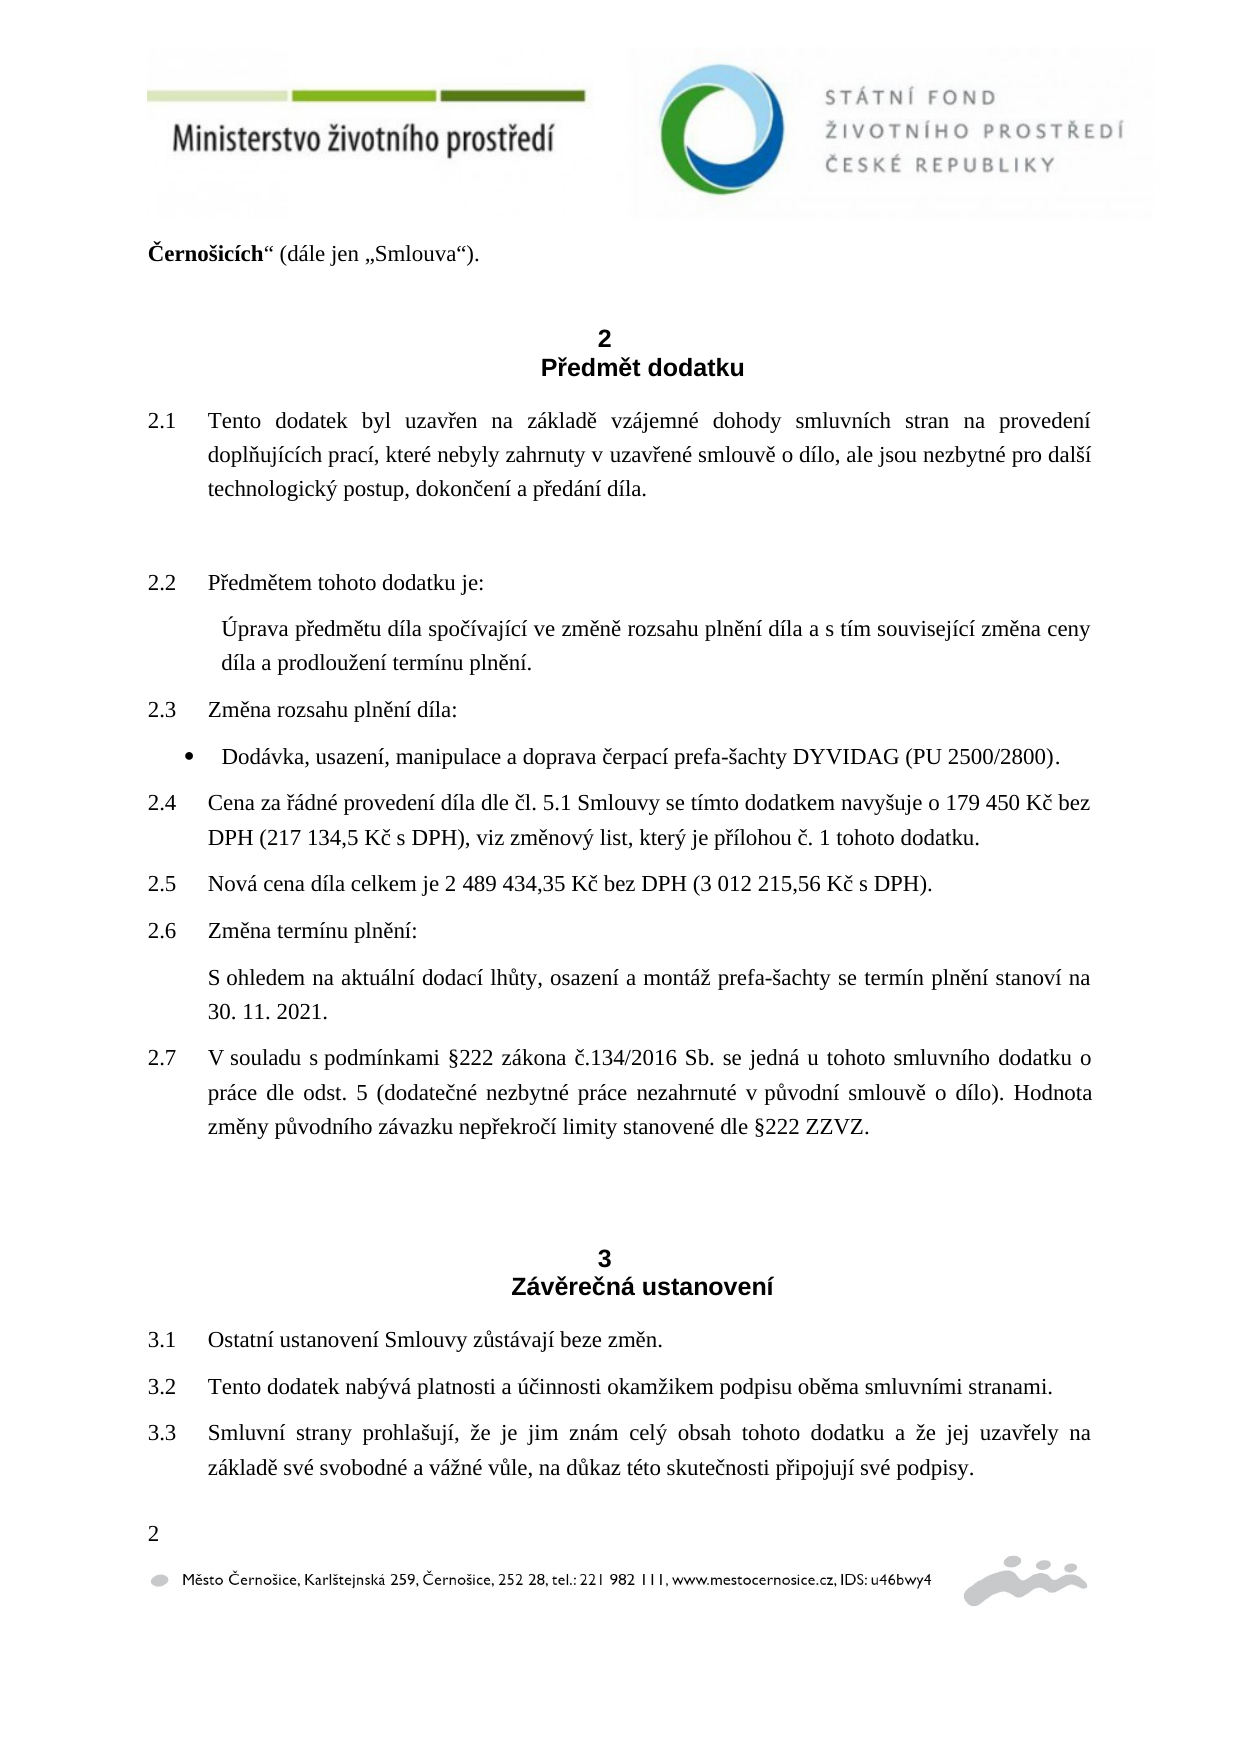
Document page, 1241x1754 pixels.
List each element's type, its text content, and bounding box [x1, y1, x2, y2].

subtitle Předmětem tohoto dodatku je: [148, 568, 1092, 595]
subtitle Cena za řádné provedení díla dle čl. 5.1 Smlouvy se tímto dodatkem navyšuje o 179 450 Kč bez DPH (217 134,5 Kč s DPH), viz změnový list, který je přílohou č. 1 tohoto dodatku. [148, 789, 1092, 850]
subtitle Tento dodatek byl uzavřen na základě vzájemné dohody smluvních stran na provedení doplňujících prací, které nebyly zahrnuty v uzavřené smlouvě o dílo, ale jsou nezbytné pro další technologický postup, dokončení a předání díla. [148, 407, 1092, 502]
subtitle Smluvní strany prohlašují, že je jim znám celý obsah tohoto dodatku a že jej uzavřely na základě své svobodné a vážné vůle, na důkaz této skutečnosti připojují své podpisy. [148, 1419, 1092, 1480]
subtitle Úprava předmětu díla spočívající ve změně rozsahu plnění díla a s tím související změna ceny díla a prodloužení termínu plnění. [221, 615, 1092, 676]
subtitle Ostatní ustanovení Smlouvy zůstávají beze změn. [148, 1326, 1092, 1352]
subtitle Dodávka, usazení, manipulace a doprava čerpací prefa-šachty DYVIDAG (PU 2500/2800). [185, 743, 1092, 769]
subtitle Nová cena díla celkem je 2 489 434,35 Kč bez DPH (3 012 215,56 Kč s DPH). [148, 870, 1092, 897]
text S ohledem na aktuální dodací lhůty, osazení a montáž prefa-šachty se termín plnění stanoví na 30. 11. 2021. [208, 963, 1092, 1024]
picture [147, 47, 1161, 220]
subtitle Závěrečná ustanovení [148, 1243, 1092, 1301]
picture [147, 1554, 1089, 1608]
subtitle Změna rozsahu plnění díla: [148, 696, 1092, 722]
subtitle Tento dodatek nabývá platnosti a účinnosti okamžikem podpisu oběma smluvními stranami. [148, 1373, 1092, 1399]
subtitle Předmět dodatku [148, 324, 1092, 382]
subtitle V souladu s podmínkami §222 zákona č.134/2016 Sb. se jedná u tohoto smluvního dodatku o práce dle odst. 5 (dodatečné nezbytné práce nezahrnuté v původní smlouvě o dílo). Hodnota změny původního závazku nepřekročí limity stanovené dle §222 ZZVZ. [148, 1044, 1092, 1139]
subtitle Změna termínu plnění: [148, 917, 1092, 943]
